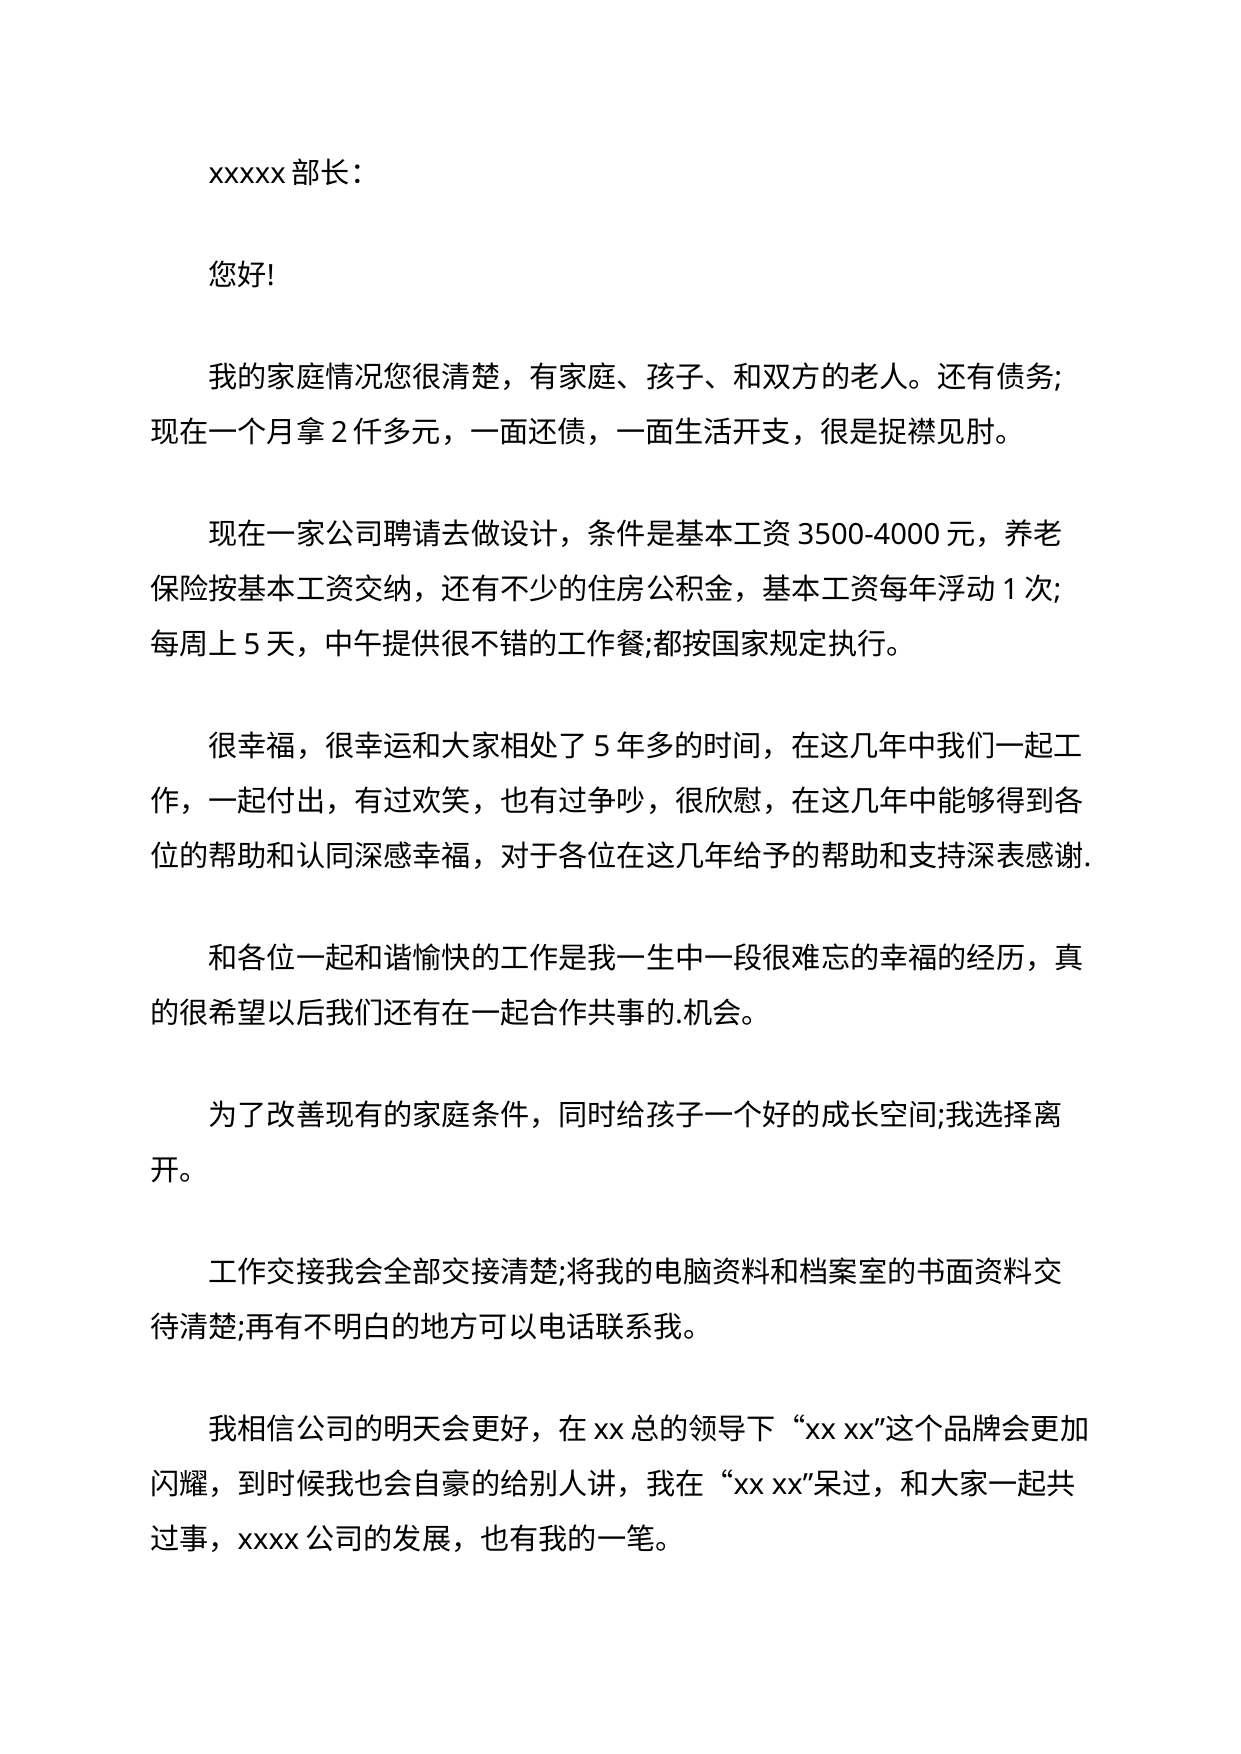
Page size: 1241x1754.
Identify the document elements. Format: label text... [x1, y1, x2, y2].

text 为了改善现有的家庭条件，同时给孩子一个好的成长空间;我选择离开。 [150, 1092, 1090, 1189]
text 现在一家公司聘请去做设计，条件是基本工资3500-4000元，养老保险按基本工资交纳，还有不少的住房公积金，基本工资每年浮动1次;每周上5天，中午提供很不错的工作餐;都按国家规定执行。 [150, 511, 1090, 663]
text 很幸福，很幸运和大家相处了5年多的时间，在这几年中我们一起工作，一起付出，有过欢笑，也有过争吵，很欣慰，在这几年中能够得到各位的帮助和认同深感幸福，对于各位在这几年给予的帮助和支持深表感谢. [150, 723, 1090, 875]
text 工作交接我会全部交接清楚;将我的电脑资料和档案室的书面资料交待清楚;再有不明白的地方可以电话联系我。 [150, 1248, 1090, 1346]
text 我相信公司的明天会更好，在xx总的领导下“xx xx”这个品牌会更加闪耀，到时候我也会自豪的给别人讲，我在“xx xx”呆过，和大家一起共过事，xxxx公司的发展，也有我的一笔。 [150, 1405, 1090, 1558]
text xxxxx部长： [150, 150, 1090, 192]
text 和各位一起和谐愉快的工作是我一生中一段很难忘的幸福的经历，真的很希望以后我们还有在一起合作共事的.机会。 [150, 935, 1090, 1032]
text 您好! [150, 252, 1090, 294]
text 我的家庭情况您很清楚，有家庭、孩子、和双方的老人。还有债务;现在一个月拿2仟多元，一面还债，一面生活开支，很是捉襟见肘。 [150, 354, 1090, 451]
